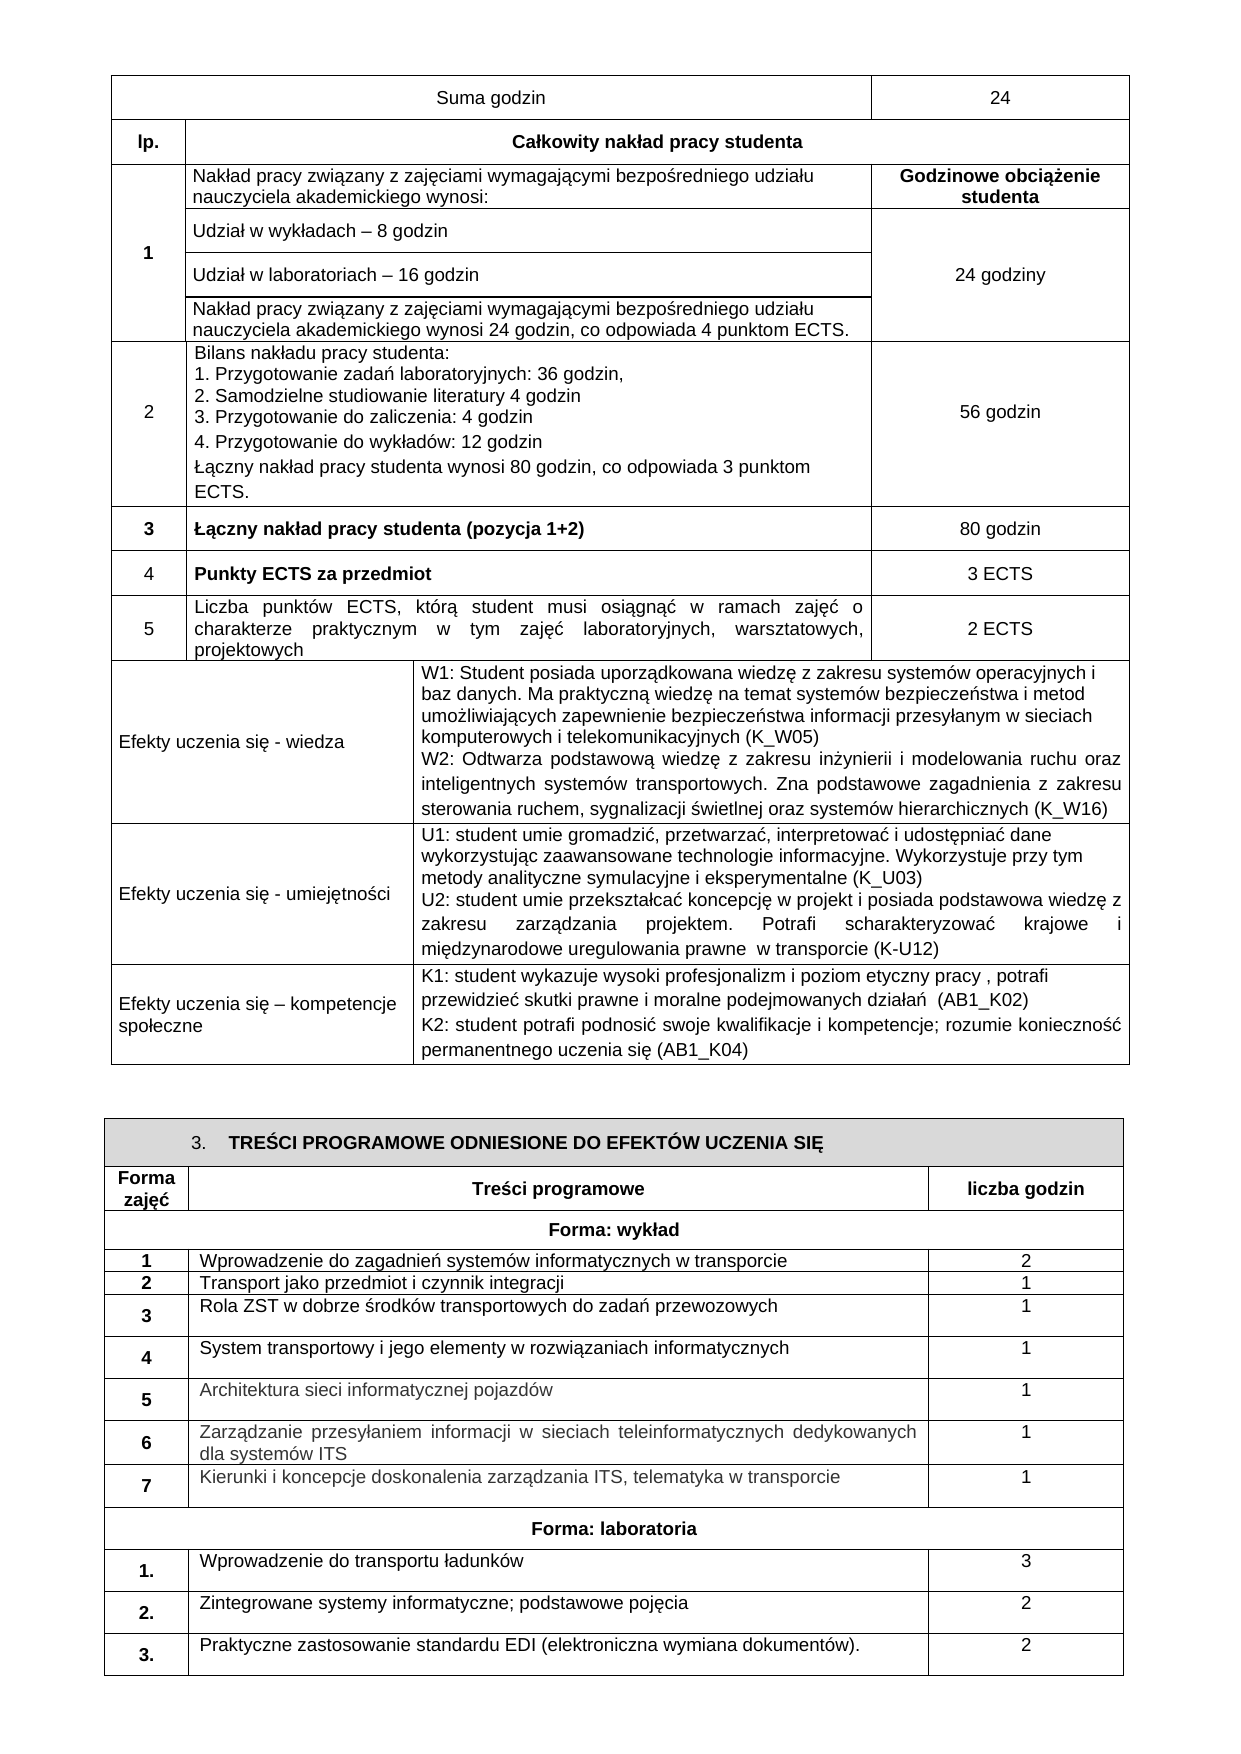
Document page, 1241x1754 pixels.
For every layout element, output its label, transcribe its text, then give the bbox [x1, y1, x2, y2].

table_cell 1 [929, 1295, 1123, 1336]
table_cell Zarządzanie przesyłaniem informacji w sieciach teleinformatycznych dedykowanych dla systemów ITS [347, 1421, 928, 1464]
table_cell Rola ZST w dobrze środków transportowych do zadań przewozowych [189, 1295, 928, 1336]
table_cell 24 [872, 76, 1129, 119]
table_cell 3 [929, 1550, 1123, 1591]
table_cell Forma: wykład [105, 1211, 1123, 1248]
table_cell 1 [929, 1379, 1123, 1420]
table_cell 1 [929, 1337, 1123, 1378]
table_cell Efekty uczenia się - umiejętności [112, 824, 413, 963]
table_cell Godzinowe obciążenie studenta [872, 165, 1129, 208]
table_cell 2 [929, 1634, 1123, 1675]
table_cell Całkowity nakład pracy studenta [186, 120, 1129, 163]
table_cell 5 [105, 1379, 188, 1420]
table_cell 3 ECTS [872, 551, 1129, 595]
table_cell Nakład pracy związany z zajęciami wymagającymi bezpośredniego udziału nauczyciela akademickiego wynosi: [186, 165, 871, 208]
table_cell 3 [105, 1295, 188, 1336]
table_cell W1: Student posiada uporządkowana wiedzę z zakresu systemów operacyjnych i baz danych. Ma praktyczną wiedzę na temat systemów bezpieczeństwa i metod umożliwiających zapewnienie bezpieczeństwa informacji przesyłanym w sieciach komputerowych i telekomunikacyjnych (K_W05) W2: Odtwarza podstawową wiedzę z zakresu inżynierii i modelowania ruchu oraz inteligentnych systemów transportowych. Zna podstawowe zagadnienia z zakresu sterowania ruchem, sygnalizacji świetlnej oraz systemów hierarchicznych (K_W16) [414, 661, 1129, 823]
table_cell Bilans nakładu pracy studenta: 1. Przygotowanie zadań laboratoryjnych: 36 godzin, 2. Samodzielne studiowanie literatury 4 godzin 3. Przygotowanie do zaliczenia: 4 godzin 4. Przygotowanie do wykładów: 12 godzin Łączny nakład pracy studenta wynosi 80 godzin, co odpowiada 3 punktom ECTS. [187, 342, 871, 506]
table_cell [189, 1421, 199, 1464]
table_cell Treści programowe [189, 1167, 928, 1210]
table_header TREŚCI PROGRAMOWE ODNIESIONE DO EFEKTÓW UCZENIA SIĘ [105, 1119, 1123, 1166]
table_cell Wprowadzenie do zagadnień systemów informatycznych w transporcie [189, 1250, 928, 1271]
table_cell liczba godzin [929, 1167, 1123, 1210]
table_cell 24 godziny [872, 209, 1129, 341]
table_cell 5 [112, 596, 186, 660]
table_cell Łączny nakład pracy studenta (pozycja 1+2) [187, 507, 871, 550]
table_cell 2 [929, 1592, 1123, 1633]
table_cell K1: student wykazuje wysoki profesjonalizm i poziom etyczny pracy , potrafi przewidzieć skutki prawne i moralne podejmowanych działań (AB1_K02) K2: student potrafi podnosić swoje kwalifikacje i kompetencje; rozumie konieczność permanentnego uczenia się (AB1_K04) [414, 965, 1129, 1064]
table_cell 1 [929, 1465, 1123, 1507]
table_cell 7 [105, 1465, 188, 1507]
table_cell 1. [105, 1550, 188, 1591]
table_cell Udział w wykładach – 8 godzin [186, 209, 871, 252]
table_cell Forma: laboratoria [105, 1508, 1123, 1549]
table_cell 1 [929, 1421, 1123, 1464]
table_cell 56 godzin [872, 342, 1129, 506]
table_cell 2 [929, 1250, 1123, 1271]
table_cell Forma zajęć [105, 1167, 188, 1210]
table_cell Architektura sieci informatycznej pojazdów [189, 1379, 928, 1420]
table_cell Udział w laboratoriach – 16 godzin [186, 253, 871, 296]
table_cell Punkty ECTS za przedmiot [187, 551, 871, 595]
table_cell Zintegrowane systemy informatyczne; podstawowe pojęcia [189, 1592, 928, 1633]
table_cell 4 [105, 1337, 188, 1378]
table_cell 4 [112, 551, 186, 595]
table_cell Efekty uczenia się - wiedza [112, 661, 413, 823]
table_cell 80 godzin [872, 507, 1129, 550]
table_cell 1 [105, 1250, 188, 1271]
table_cell Praktyczne zastosowanie standardu EDI (elektroniczna wymiana dokumentów). [189, 1634, 928, 1675]
table_cell Suma godzin [112, 76, 871, 119]
table_cell 2 [105, 1272, 188, 1294]
table_cell 3. [105, 1634, 188, 1675]
table_cell System transportowy i jego elementy w rozwiązaniach informatycznych [189, 1337, 928, 1378]
table_cell 6 [105, 1421, 188, 1464]
table_cell 2 ECTS [872, 596, 1129, 660]
table_cell 2. [105, 1592, 188, 1633]
table_cell 3 [112, 507, 186, 550]
table_cell 1 [112, 165, 185, 341]
table_cell Liczba punktów ECTS, którą student musi osiągnąć w ramach zajęć o charakterze praktycznym w tym zajęć laboratoryjnych, warsztatowych, projektowych [187, 596, 871, 660]
table_cell 2 [112, 342, 186, 506]
table_cell lp. [112, 120, 185, 163]
table_cell Wprowadzenie do transportu ładunków [189, 1550, 928, 1591]
table_cell Kierunki i koncepcje doskonalenia zarządzania ITS, telematyka w transporcie [189, 1465, 928, 1507]
table_cell Nakład pracy związany z zajęciami wymagającymi bezpośredniego udziału nauczyciela akademickiego wynosi 24 godzin, co odpowiada 4 punktom ECTS. [186, 298, 871, 341]
table_cell Efekty uczenia się – kompetencje społeczne [112, 965, 413, 1064]
table_cell Transport jako przedmiot i czynnik integracji [189, 1272, 928, 1294]
table_cell 1 [929, 1272, 1123, 1294]
table_cell U1: student umie gromadzić, przetwarzać, interpretować i udostępniać dane wykorzystując zaawansowane technologie informacyjne. Wykorzystuje przy tym metody analityczne symulacyjne i eksperymentalne (K_U03) U2: student umie przekształcać koncepcję w projekt i posiada podstawowa wiedzę z zakresu zarządzania projektem. Potrafi scharakteryzować krajowe i międzynarodowe uregulowania prawne w transporcie (K-U12) [414, 824, 1129, 963]
